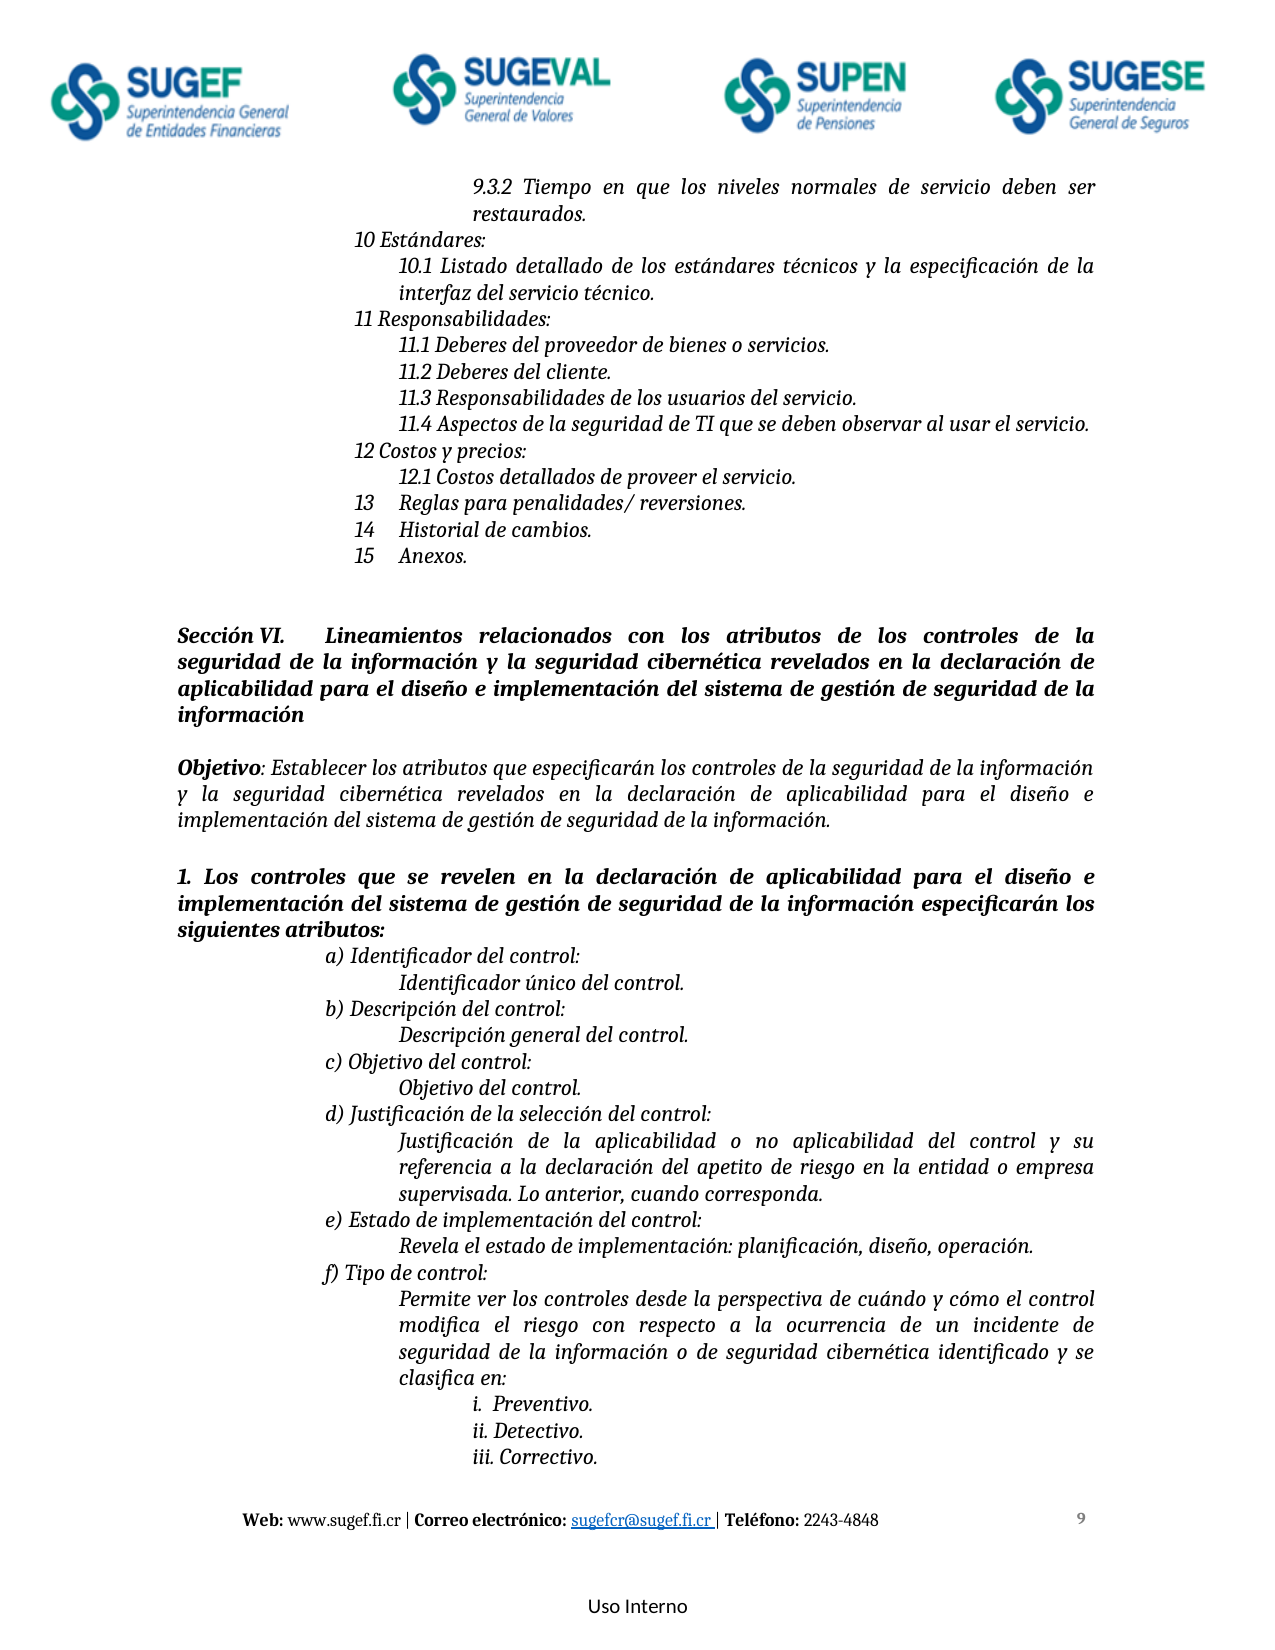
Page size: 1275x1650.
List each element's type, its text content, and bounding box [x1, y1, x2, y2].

subtitle 1. Los controles que se revelen en la declaración de aplicabilidad para el diseño e implementación del sistema de gestión de seguridad de la información especificarán los siguientes atributos: [177, 864, 1098, 943]
text i. Preventivo. [472, 1391, 1098, 1417]
text Permite ver los controles desde la perspectiva de cuándo y cómo el control modifica el riesgo con respecto a la ocurrencia de un incidente de seguridad de la información o de seguridad cibernética identificado y se clasifica en: [398, 1286, 1098, 1391]
picture [0, 1, 1271, 154]
text e) Estado de implementación del control: [325, 1207, 1098, 1233]
text 15 Anexos. [354, 543, 1098, 569]
text 11.3 Responsabilidades de los usuarios del servicio. [398, 385, 1098, 411]
text 14 Historial de cambios. [354, 517, 1098, 543]
text c) Objetivo del control: [325, 1048, 1098, 1075]
text iii. Correctivo. [472, 1444, 1098, 1470]
text 10 Estándares: [354, 227, 1098, 253]
text 13 Reglas para penalidades/ reversiones. [354, 490, 1098, 517]
text Revela el estado de implementación: planificación, diseño, operación. [398, 1233, 1098, 1259]
text 11.1 Deberes del proveedor de bienes o servicios. [398, 332, 1098, 358]
text 11.2 Deberes del cliente. [398, 358, 1098, 385]
text 9.3.2 Tiempo en que los niveles normales de servicio deben ser restaurados. [472, 154, 1098, 227]
text f) Tipo de control: [325, 1259, 1098, 1286]
text 10.1 Listado detallado de los estándares técnicos y la especificación de la interfaz del servicio técnico. [398, 253, 1098, 306]
text Identificador único del control. [325, 969, 1098, 996]
text ii. Detectivo. [472, 1417, 1098, 1444]
text 12.1 Costos detallados de proveer el servicio. [398, 464, 1098, 490]
text b) Descripción del control: [325, 996, 1098, 1022]
text Objetivo del control. [325, 1075, 1098, 1101]
text Objetivo: Establecer los atributos que especificarán los controles de la seguridad de la información y la seguridad cibernética revelados en la declaración de aplicabilidad para el diseño e implementación del sistema de gestión de seguridad de la información. [177, 754, 1098, 833]
text Descripción general del control. [325, 1022, 1098, 1048]
text d) Justificación de la selección del control: [325, 1101, 1098, 1128]
text a) Identificador del control: [325, 943, 1098, 969]
text 11.4 Aspectos de la seguridad de TI que se deben observar al usar el servicio. [398, 411, 1098, 437]
text Justificación de la aplicabilidad o no aplicabilidad del control y su referencia a la declaración del apetito de riesgo en la entidad o empresa supervisada. Lo anterior, cuando corresponda. [398, 1128, 1098, 1207]
subtitle Sección VI. Lineamientos relacionados con los atributos de los controles de la seguridad de la información y la seguridad cibernética revelados en la declaración de aplicabilidad para el diseño e implementación del sistema de gestión de seguridad de la información [177, 623, 1098, 728]
text 12 Costos y precios: [354, 437, 1098, 464]
text 11 Responsabilidades: [354, 306, 1098, 332]
